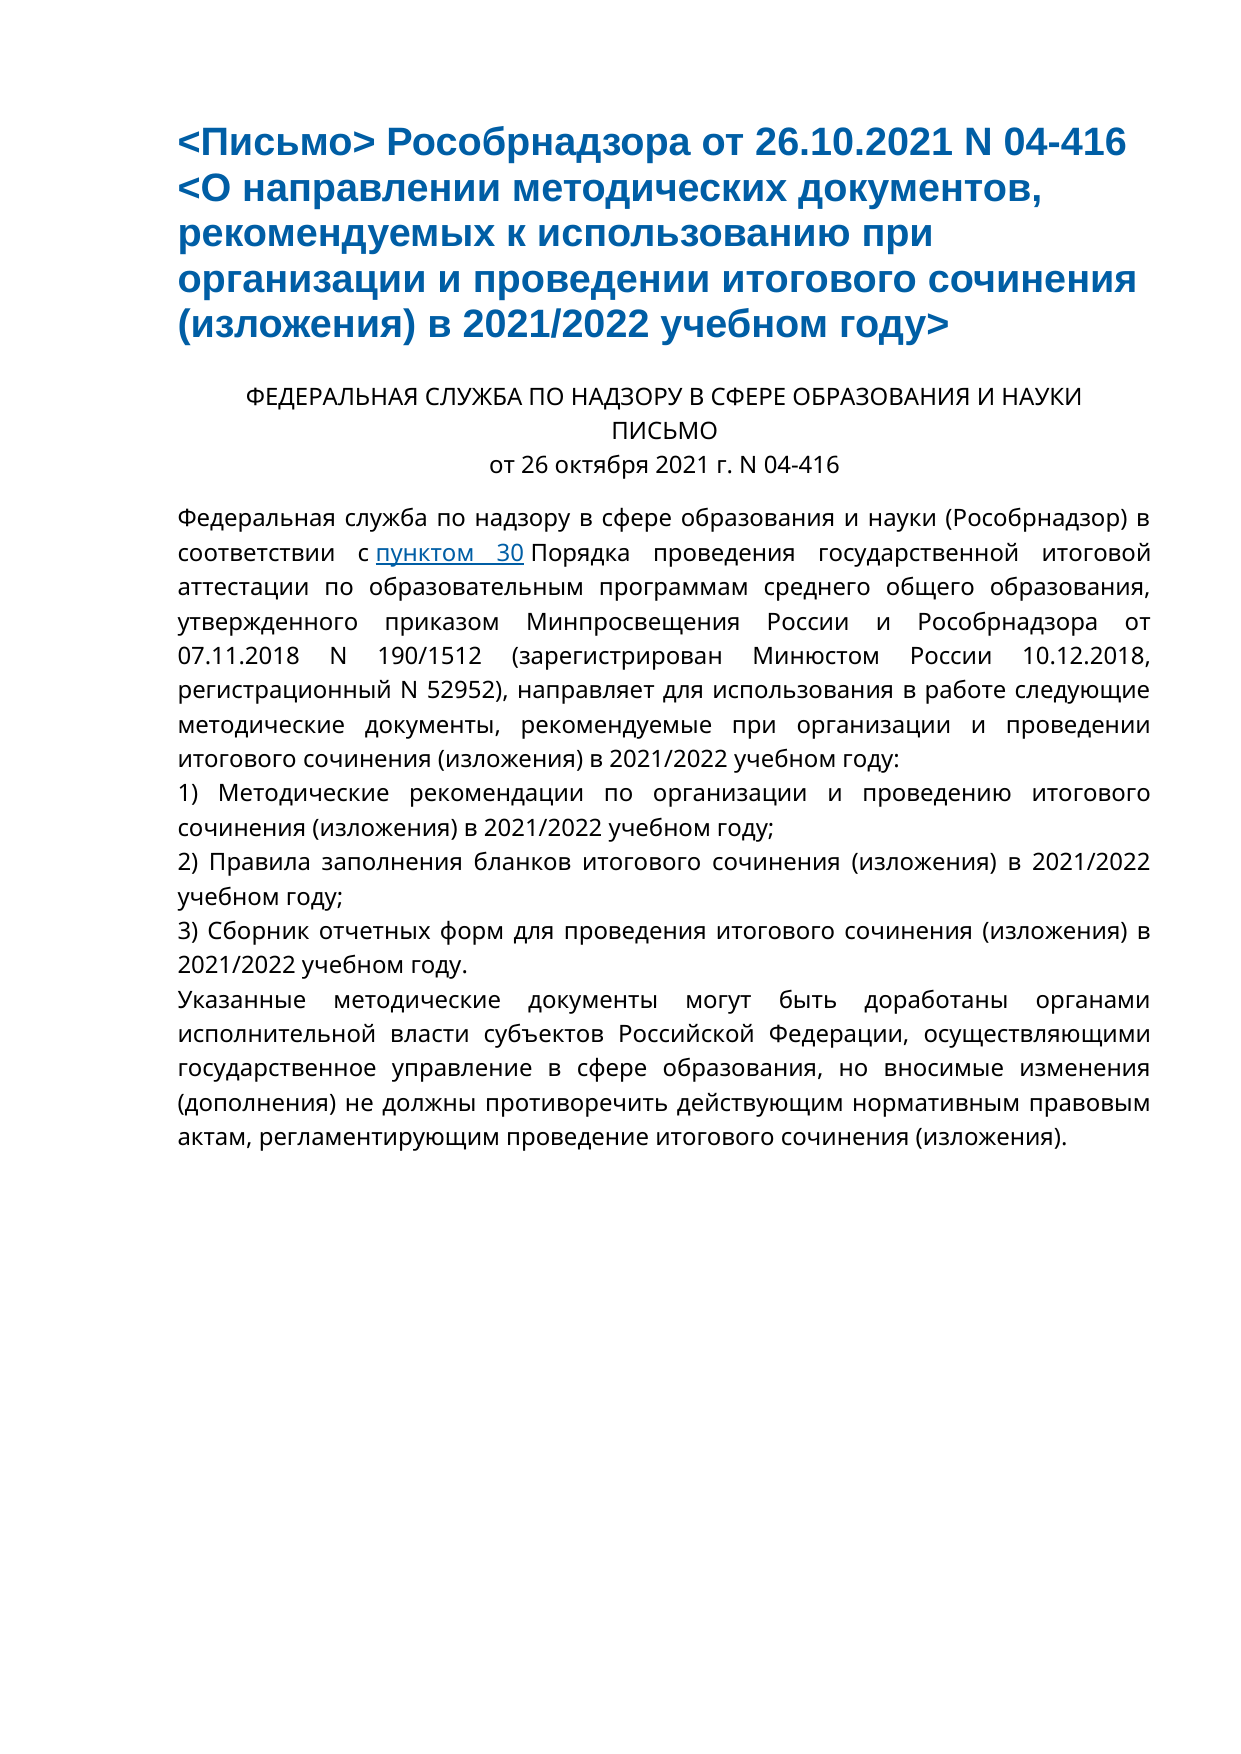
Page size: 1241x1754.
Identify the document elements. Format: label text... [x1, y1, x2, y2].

text Федеральная служба по надзору в сфере образования и науки (Рособрнадзор) в соответствии с пунктом 30 Порядка проведения государственной итоговой аттестации по образовательным программам среднего общего образования, утвержденного приказом Минпросвещения России и Рособрнадзора от 07.11.2018 N 190/1512 (зарегистрирован Минюстом России 10.12.2018, регистрационный N 52952), направляет для использования в работе следующие методические документы, рекомендуемые при организации и проведении итогового сочинения (изложения) в 2021/2022 учебном году: [177, 499, 1152, 774]
text 3) Сборник отчетных форм для проведения итогового сочинения (изложения) в 2021/2022 учебном году. [177, 912, 1152, 981]
text от 26 октября 2021 г. N 04-416 [177, 446, 1152, 481]
text <Письмо> Рособрнадзора от 26.10.2021 N 04-416 <О направлении методических документов, рекомендуемых к использованию при организации и проведении итогового сочинения (изложения) в 2021/2022 учебном году> [177, 118, 1152, 346]
text 1) Методические рекомендации по организации и проведению итогового сочинения (изложения) в 2021/2022 учебном году; [177, 774, 1152, 843]
text ФЕДЕРАЛЬНАЯ СЛУЖБА ПО НАДЗОРУ В СФЕРЕ ОБРАЗОВАНИЯ И НАУКИ [177, 377, 1152, 412]
text ПИСЬМО [177, 412, 1152, 446]
text 2) Правила заполнения бланков итогового сочинения (изложения) в 2021/2022 учебном году; [177, 843, 1152, 912]
text Указанные методические документы могут быть доработаны органами исполнительной власти субъектов Российской Федерации, осуществляющими государственное управление в сфере образования, но вносимые изменения (дополнения) не должны противоречить действующим нормативным правовым актам, регламентирующим проведение итогового сочинения (изложения). [177, 981, 1152, 1152]
